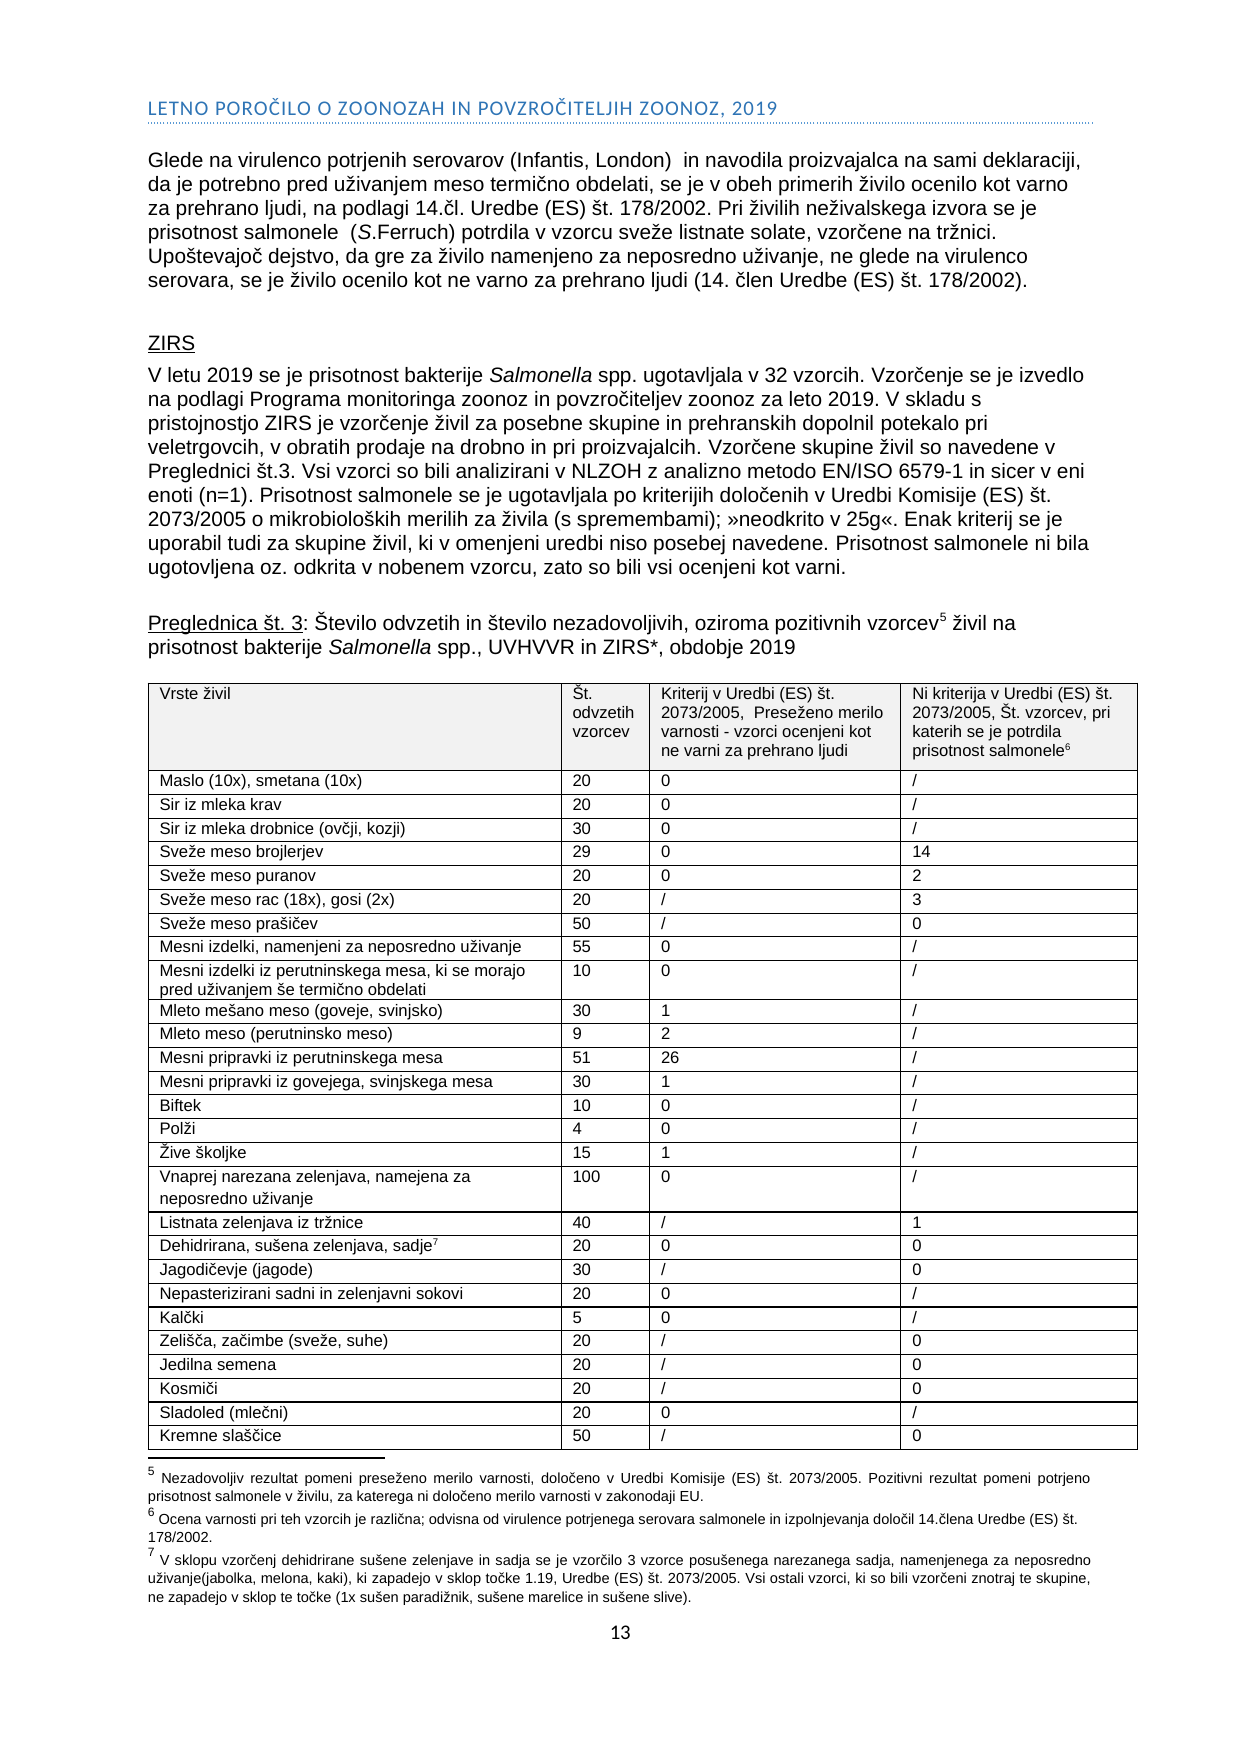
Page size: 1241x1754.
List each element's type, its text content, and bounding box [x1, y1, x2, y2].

table_cell 29 [562, 842, 649, 865]
table_cell 0 [650, 819, 900, 841]
table_cell 50 [562, 1426, 649, 1449]
table_cell / [901, 1095, 1137, 1118]
table_cell Sir iz mleka krav [149, 795, 561, 817]
table_cell / [901, 1284, 1137, 1306]
table_cell 0 [650, 842, 900, 865]
table_cell Sladoled (mlečni) [149, 1403, 561, 1425]
table_cell / [650, 1379, 900, 1401]
table_cell 20 [562, 1236, 649, 1259]
table_cell 10 [562, 1095, 649, 1118]
table_cell 5 [562, 1308, 649, 1330]
table_cell Mesni izdelki, namenjeni za neposredno uživanje [149, 937, 561, 960]
table_cell 0 [650, 1167, 900, 1211]
table_cell Mesni pripravki iz govejega, svinjskega mesa [149, 1072, 561, 1094]
table_cell Vnaprej narezana zelenjava, namejena za neposredno uživanje [149, 1167, 561, 1211]
table_cell / [901, 1143, 1137, 1166]
table_cell 20 [562, 1379, 649, 1401]
table_cell Sveže meso rac (18x), gosi (2x) [149, 890, 561, 912]
table_cell 20 [562, 866, 649, 889]
table_cell 51 [562, 1048, 649, 1071]
table_cell Kosmiči [149, 1379, 561, 1401]
table_cell Listnata zelenjava iz tržnice [149, 1213, 561, 1235]
table_cell Maslo (10x), smetana (10x) [149, 771, 561, 794]
table_cell Kalčki [149, 1308, 561, 1330]
table_cell 20 [562, 771, 649, 794]
table_cell 0 [650, 1284, 900, 1306]
text V letu 2019 se je prisotnost bakterije Salmonella spp. ugotavljala v 32 vzorcih. Vzorčenje se je izvedlo na podlagi Programa monitoringa zoonoz in povzročiteljev zoonoz za leto 2019. V skladu s pristojnostjo ZIRS je vzorčenje živil za posebne skupine in prehranskih dopolnil potekalo pri veletrgovcih, v obratih prodaje na drobno in pri proizvajalcih. Vzorčene skupine živil so navedene v Preglednici št.3. Vsi vzorci so bili analizirani v NLZOH z analizno metodo EN/ISO 6579-1 in sicer v eni enoti (n=1). Prisotnost salmonele se je ugotavljala po kriterijih določenih v Uredbi Komisije (ES) št. 2073/2005 o mikrobioloških merilih za živila (s spremembami); »neodkrito v 25g«. Enak kriterij se je uporabil tudi za skupine živil, ki v omenjeni uredbi niso posebej navedene. Prisotnost salmonele ni bila ugotovljena oz. odkrita v nobenem vzorcu, zato so bili vsi ocenjeni kot varni. [148, 363, 1093, 579]
table_cell 1 [901, 1213, 1137, 1235]
table_cell Zelišča, začimbe (sveže, suhe) [149, 1331, 561, 1354]
table_cell / [901, 1000, 1137, 1023]
table_cell 9 [562, 1024, 649, 1047]
table_cell Mesni pripravki iz perutninskega mesa [149, 1048, 561, 1071]
table_cell / [901, 1308, 1137, 1330]
table_cell / [650, 1260, 900, 1283]
table_cell 40 [562, 1213, 649, 1235]
table_cell Nepasterizirani sadni in zelenjavni sokovi [149, 1284, 561, 1306]
table_cell 20 [562, 1355, 649, 1378]
table_cell 0 [650, 771, 900, 794]
table_cell Kremne slaščice [149, 1426, 561, 1449]
table_cell 0 [901, 1236, 1137, 1259]
table_cell 2 [650, 1024, 900, 1047]
table_cell 0 [901, 1355, 1137, 1378]
table_cell / [901, 771, 1137, 794]
table_cell 0 [650, 1095, 900, 1118]
table_cell 50 [562, 914, 649, 936]
table_cell / [901, 1167, 1137, 1211]
table_cell Sir iz mleka drobnice (ovčji, kozji) [149, 819, 561, 841]
table_cell 26 [650, 1048, 900, 1071]
table_cell 4 [562, 1119, 649, 1142]
table_cell 0 [650, 1403, 900, 1425]
table_cell 20 [562, 1284, 649, 1306]
table_cell Dehidrirana, sušena zelenjava, sadje [149, 1236, 561, 1259]
table_cell / [901, 1024, 1137, 1047]
table_header Št. odvzetih vzorcev [562, 684, 649, 770]
table_cell Polži [149, 1119, 561, 1142]
text Preglednica št. 3: Število odvzetih in število nezadovoljivih, oziroma pozitivnih vzorcev živil na prisotnost bakterije Salmonella spp., UVHVVR in ZIRS*, obdobje 2019 [148, 611, 1093, 658]
table_cell 20 [562, 1403, 649, 1425]
table_cell 0 [650, 1119, 900, 1142]
table_cell / [901, 819, 1137, 841]
table_cell / [901, 1048, 1137, 1071]
text ZIRS [148, 331, 1093, 355]
table_cell 15 [562, 1143, 649, 1166]
table_cell 0 [650, 961, 900, 999]
table_cell 0 [650, 795, 900, 817]
table_cell 0 [901, 1379, 1137, 1401]
table_cell / [901, 1072, 1137, 1094]
table_header Kriterij v Uredbi (ES) št. 2073/2005, Preseženo merilo varnosti - vzorci ocenjeni kot ne varni za prehrano ljudi [650, 684, 900, 770]
table_cell / [650, 1355, 900, 1378]
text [148, 148, 1093, 291]
table_cell 30 [562, 1260, 649, 1283]
table_cell 1 [650, 1000, 900, 1023]
table_cell / [650, 890, 900, 912]
table_cell 10 [562, 961, 649, 999]
table_cell 0 [650, 1236, 900, 1259]
table_cell 0 [650, 937, 900, 960]
table_cell 30 [562, 1072, 649, 1094]
table_cell 20 [562, 1331, 649, 1354]
table_cell Sveže meso brojlerjev [149, 842, 561, 865]
table_cell 20 [562, 890, 649, 912]
table_cell Mesni izdelki iz perutninskega mesa, ki se morajo pred uživanjem še termično obdelati [149, 961, 561, 999]
table_cell Žive školjke [149, 1143, 561, 1166]
table_cell / [901, 795, 1137, 817]
table_cell / [650, 1331, 900, 1354]
table_cell 100 [562, 1167, 649, 1211]
table_cell 0 [901, 1426, 1137, 1449]
table_cell / [650, 1426, 900, 1449]
table_cell 0 [650, 866, 900, 889]
table_cell 1 [650, 1072, 900, 1094]
table_cell Jedilna semena [149, 1355, 561, 1378]
table_cell 0 [901, 1260, 1137, 1283]
table_cell Sveže meso puranov [149, 866, 561, 889]
table_cell / [901, 1403, 1137, 1425]
table_cell 0 [901, 1331, 1137, 1354]
table_cell Sveže meso prašičev [149, 914, 561, 936]
table_cell 30 [562, 819, 649, 841]
table_cell 20 [562, 795, 649, 817]
table_cell 55 [562, 937, 649, 960]
table_header Vrste živil [149, 684, 561, 770]
table_cell 30 [562, 1000, 649, 1023]
table_cell / [901, 937, 1137, 960]
table_cell Jagodičevje (jagode) [149, 1260, 561, 1283]
table_cell 1 [650, 1143, 900, 1166]
table_header Ni kriterija v Uredbi (ES) št. 2073/2005, Št. vzorcev, pri katerih se je potrdila prisotnost salmonele [901, 684, 1137, 770]
table_cell / [901, 1119, 1137, 1142]
table_cell 14 [901, 842, 1137, 865]
table_cell 3 [901, 890, 1137, 912]
table_cell Mleto mešano meso (goveje, svinjsko) [149, 1000, 561, 1023]
table_cell 0 [901, 914, 1137, 936]
table_cell / [650, 1213, 900, 1235]
table_cell / [650, 914, 900, 936]
table_cell Biftek [149, 1095, 561, 1118]
table_cell 2 [901, 866, 1137, 889]
table_cell 0 [650, 1308, 900, 1330]
table_cell Mleto meso (perutninsko meso) [149, 1024, 561, 1047]
table_cell / [901, 961, 1137, 999]
